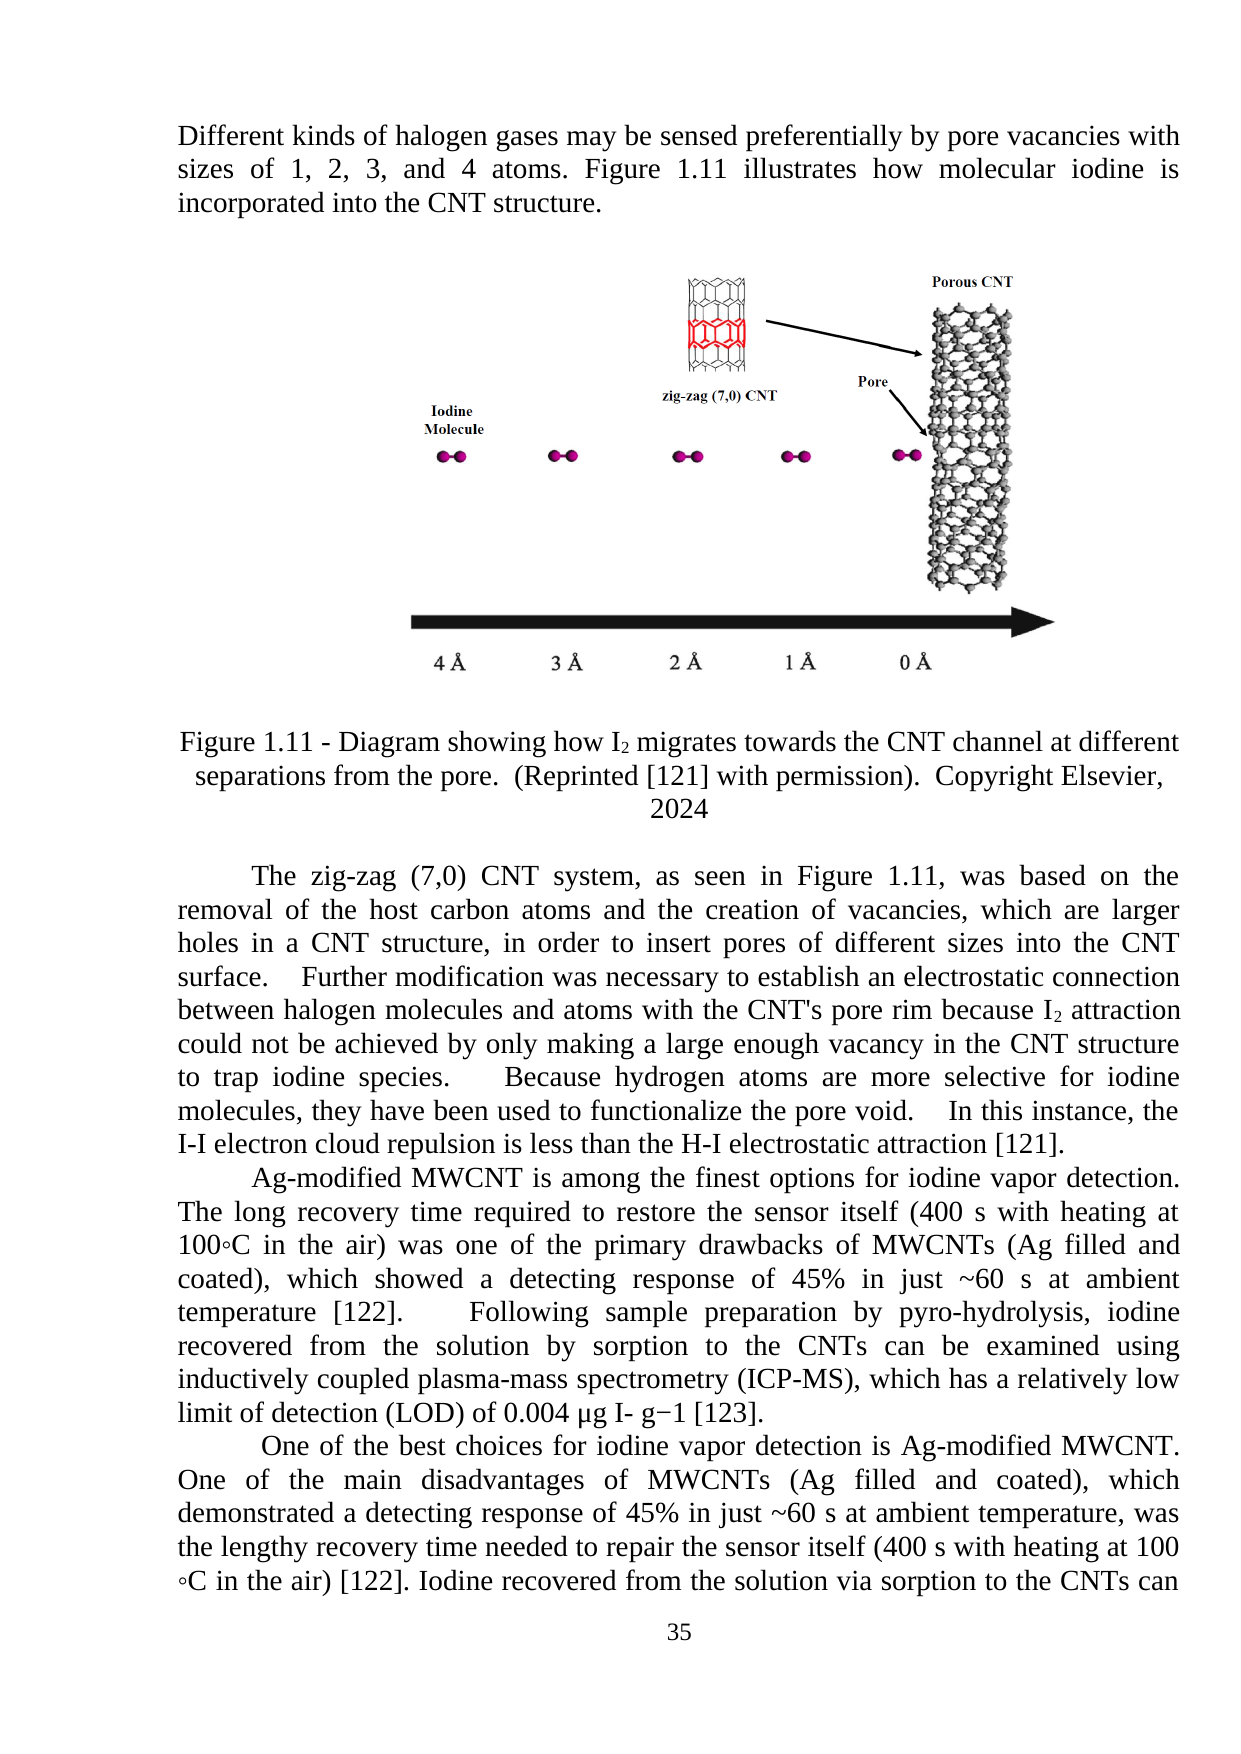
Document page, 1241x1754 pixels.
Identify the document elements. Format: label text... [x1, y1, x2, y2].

text Ag-modified MWCNT is among the finest options for iodine vapor detection. The long recovery time required to restore the sensor itself (400 s with heating at 100◦C in the air) was one of the primary drawbacks of MWCNTs (Ag filled and coated), which showed a detecting response of 45% in just ~60 s at ambient temperature . Following sample preparation by pyro-hydrolysis, iodine recovered from the solution by sorption to the CNTs can be examined using inductively coupled plasma-mass spectrometry (ICP-MS), which has a relatively low limit of detection (LOD) of 0.004 μg I- g−1 . [177, 1160, 1181, 1428]
text Figure 1.11 - Diagram showing how I2 migrates towards the CNT channel at different separations from the pore. (Reprinted with permission). Copyright Elsevier, 2024 [177, 724, 1181, 825]
text The zig-zag (7,0) CNT system, as seen in Figure 1.11, was based on the removal of the host carbon atoms and the creation of vacancies, which are larger holes in a CNT structure, in order to insert pores of different sizes into the CNT surface. Further modification was necessary to establish an electrostatic connection between halogen molecules and atoms with the CNT's pore rim because I2 attraction could not be achieved by only making a large enough vacancy in the CNT structure to trap iodine species. Because hydrogen atoms are more selective for iodine molecules, they have been used to functionalize the pore void. In this instance, the I-I electron cloud repulsion is less than the H-I electrostatic attraction . [177, 858, 1181, 1160]
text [177, 118, 1181, 219]
picture [353, 252, 1079, 691]
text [177, 1428, 1181, 1596]
